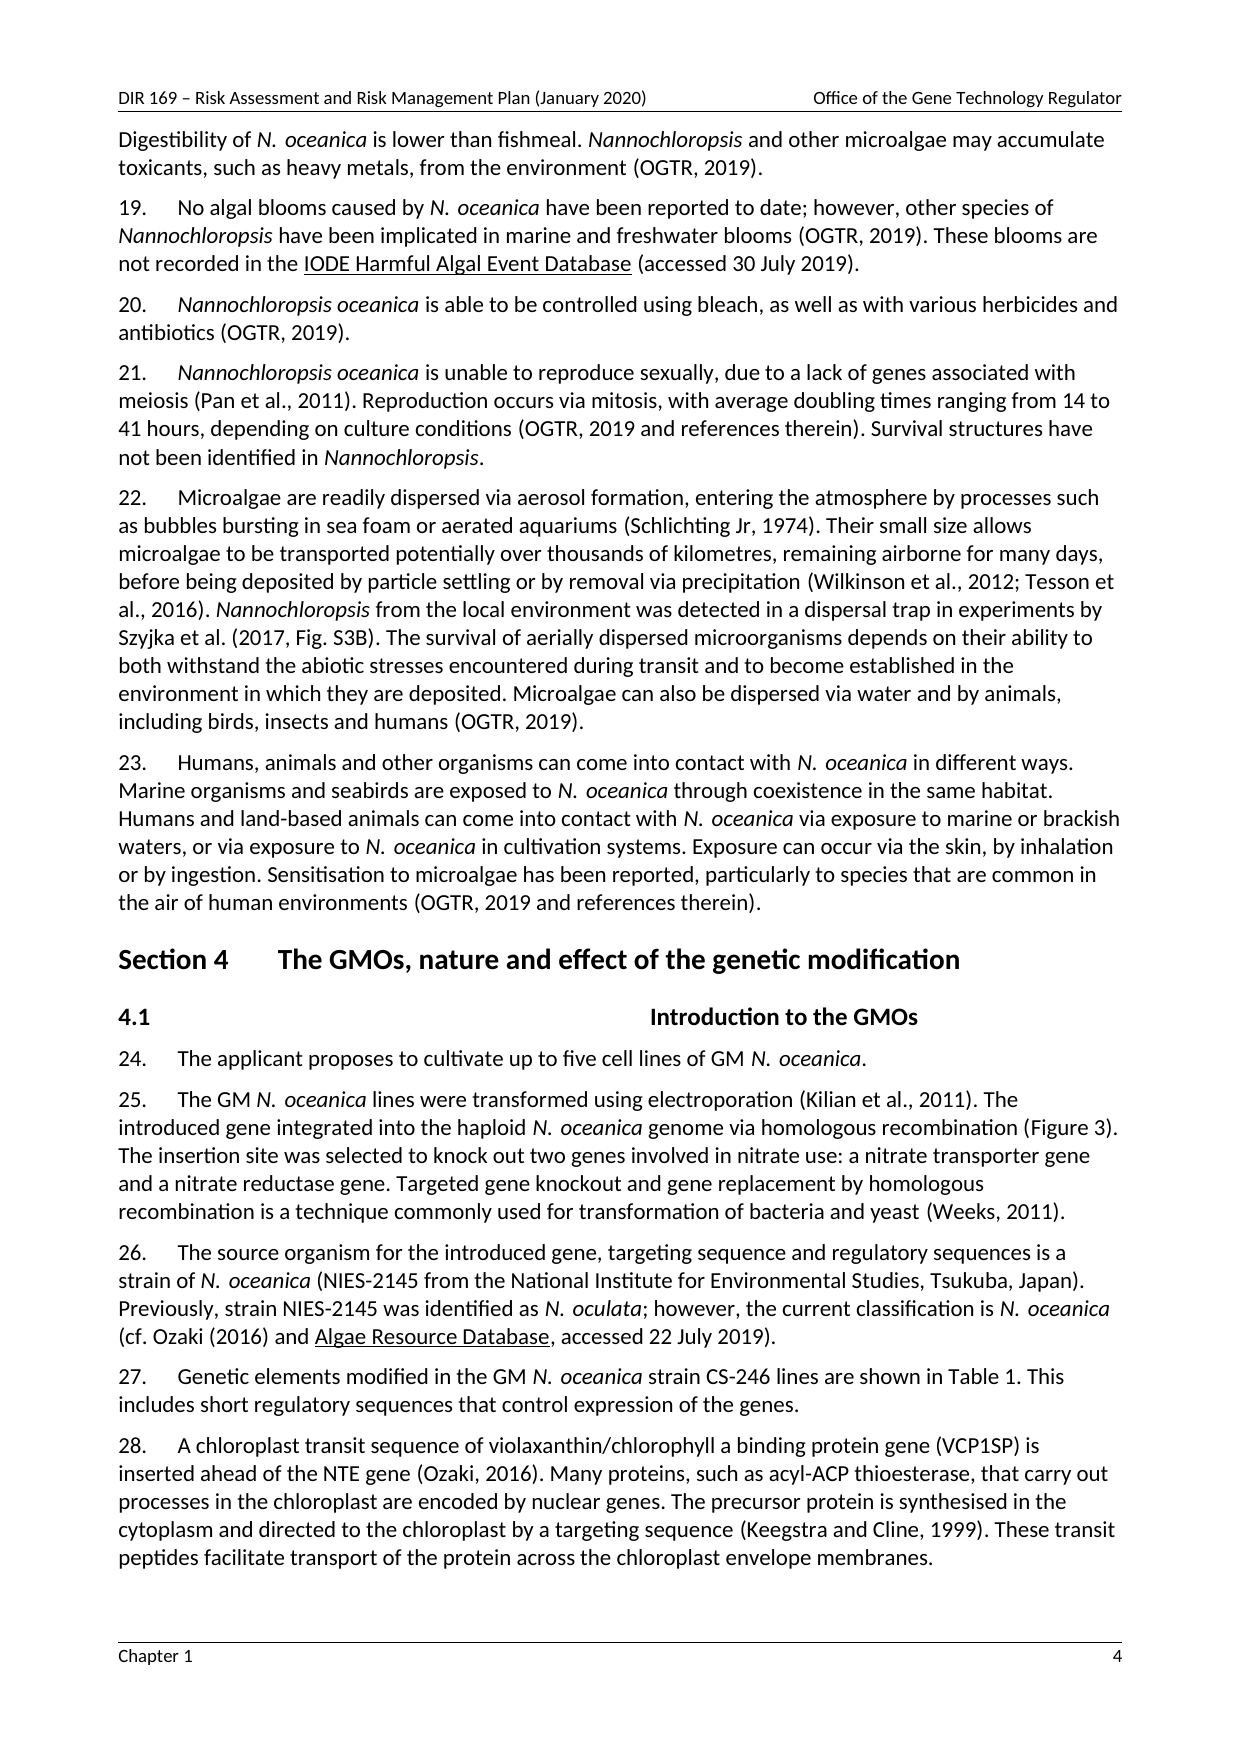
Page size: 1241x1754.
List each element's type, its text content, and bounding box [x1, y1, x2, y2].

subtitle The GMOs, nature and effect of the genetic modification [118, 941, 1122, 977]
text The applicant proposes to cultivate up to five cell lines of GM N. oceanica. [118, 1044, 1122, 1073]
text The GM N. oceanica lines were transformed using electroporation (Kilian et al., 2011). The introduced gene integrated into the haploid N. oceanica genome via homologous recombination (Figure 3). The insertion site was selected to knock out two genes involved in nitrate use: a nitrate transporter gene and a nitrate reductase gene. Targeted gene knockout and gene replacement by homologous recombination is a technique commonly used for transformation of bacteria and yeast (Weeks, 2011). [118, 1085, 1122, 1225]
subtitle Introduction to the GMOs [118, 1002, 1122, 1032]
text Microalgae are readily dispersed via aerosol formation, entering the atmosphere by processes such as bubbles bursting in sea foam or aerated aquariums (Schlichting Jr, 1974). Their small size allows microalgae to be transported potentially over thousands of kilometres, remaining airborne for many days, before being deposited by particle settling or by removal via precipitation (Wilkinson et al., 2012; Tesson et al., 2016). Nannochloropsis from the local environment was detected in a dispersal trap in experiments by Szyjka et al. (2017, Fig. S3B). The survival of aerially dispersed microorganisms depends on their ability to both withstand the abiotic stresses encountered during transit and to become established in the environment in which they are deposited. Microalgae can also be dispersed via water and by animals, including birds, insects and humans (OGTR, 2019). [118, 483, 1122, 735]
text Genetic elements modified in the GM N. oceanica strain CS-246 lines are shown in Table 1. This includes short regulatory sequences that control expression of the genes. [118, 1362, 1122, 1418]
text The source organism for the introduced gene, targeting sequence and regulatory sequences is a strain of N. oceanica (NIES-2145 from the National Institute for Environmental Studies, Tsukuba, Japan). Previously, strain NIES-2145 was identified as N. oculata; however, the current classification is N. oceanica (cf. Ozaki (2016) and Algae Resource Database, accessed 22 July 2019). [118, 1238, 1122, 1350]
text No algal blooms caused by N. oceanica have been reported to date; however, other species of Nannochloropsis have been implicated in marine and freshwater blooms (OGTR, 2019). These blooms are not recorded in the IODE Harmful Algal Event Database (accessed 30 July 2019). [118, 193, 1122, 277]
text A chloroplast transit sequence of violaxanthin/chlorophyll a binding protein gene (VCP1SP) is inserted ahead of the NTE gene (Ozaki, 2016). Many proteins, such as acyl-ACP thioesterase, that carry out processes in the chloroplast are encoded by nuclear genes. The precursor protein is synthesised in the cytoplasm and directed to the chloroplast by a targeting sequence (Keegstra and Cline, 1999). These transit peptides facilitate transport of the protein across the chloroplast envelope membranes. [118, 1431, 1122, 1571]
text Humans, animals and other organisms can come into contact with N. oceanica in different ways. Marine organisms and seabirds are exposed to N. oceanica through coexistence in the same habitat. Humans and land-based animals can come into contact with N. oceanica via exposure to marine or brackish waters, or via exposure to N. oceanica in cultivation systems. Exposure can occur via the skin, by inhalation or by ingestion. Sensitisation to microalgae has been reported, particularly to species that are common in the air of human environments (OGTR, 2019 and references therein). [118, 748, 1122, 916]
text Nannochloropsis oceanica is unable to reproduce sexually, due to a lack of genes associated with meiosis (Pan et al., 2011). Reproduction occurs via mitosis, with average doubling times ranging from 14 to 41 hours, depending on culture conditions (OGTR, 2019 and references therein). Survival structures have not been identified in Nannochloropsis. [118, 358, 1122, 471]
text Nannochloropsis oceanica is able to be controlled using bleach, as well as with various herbicides and antibiotics (OGTR, 2019). [118, 290, 1122, 346]
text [118, 125, 1122, 181]
